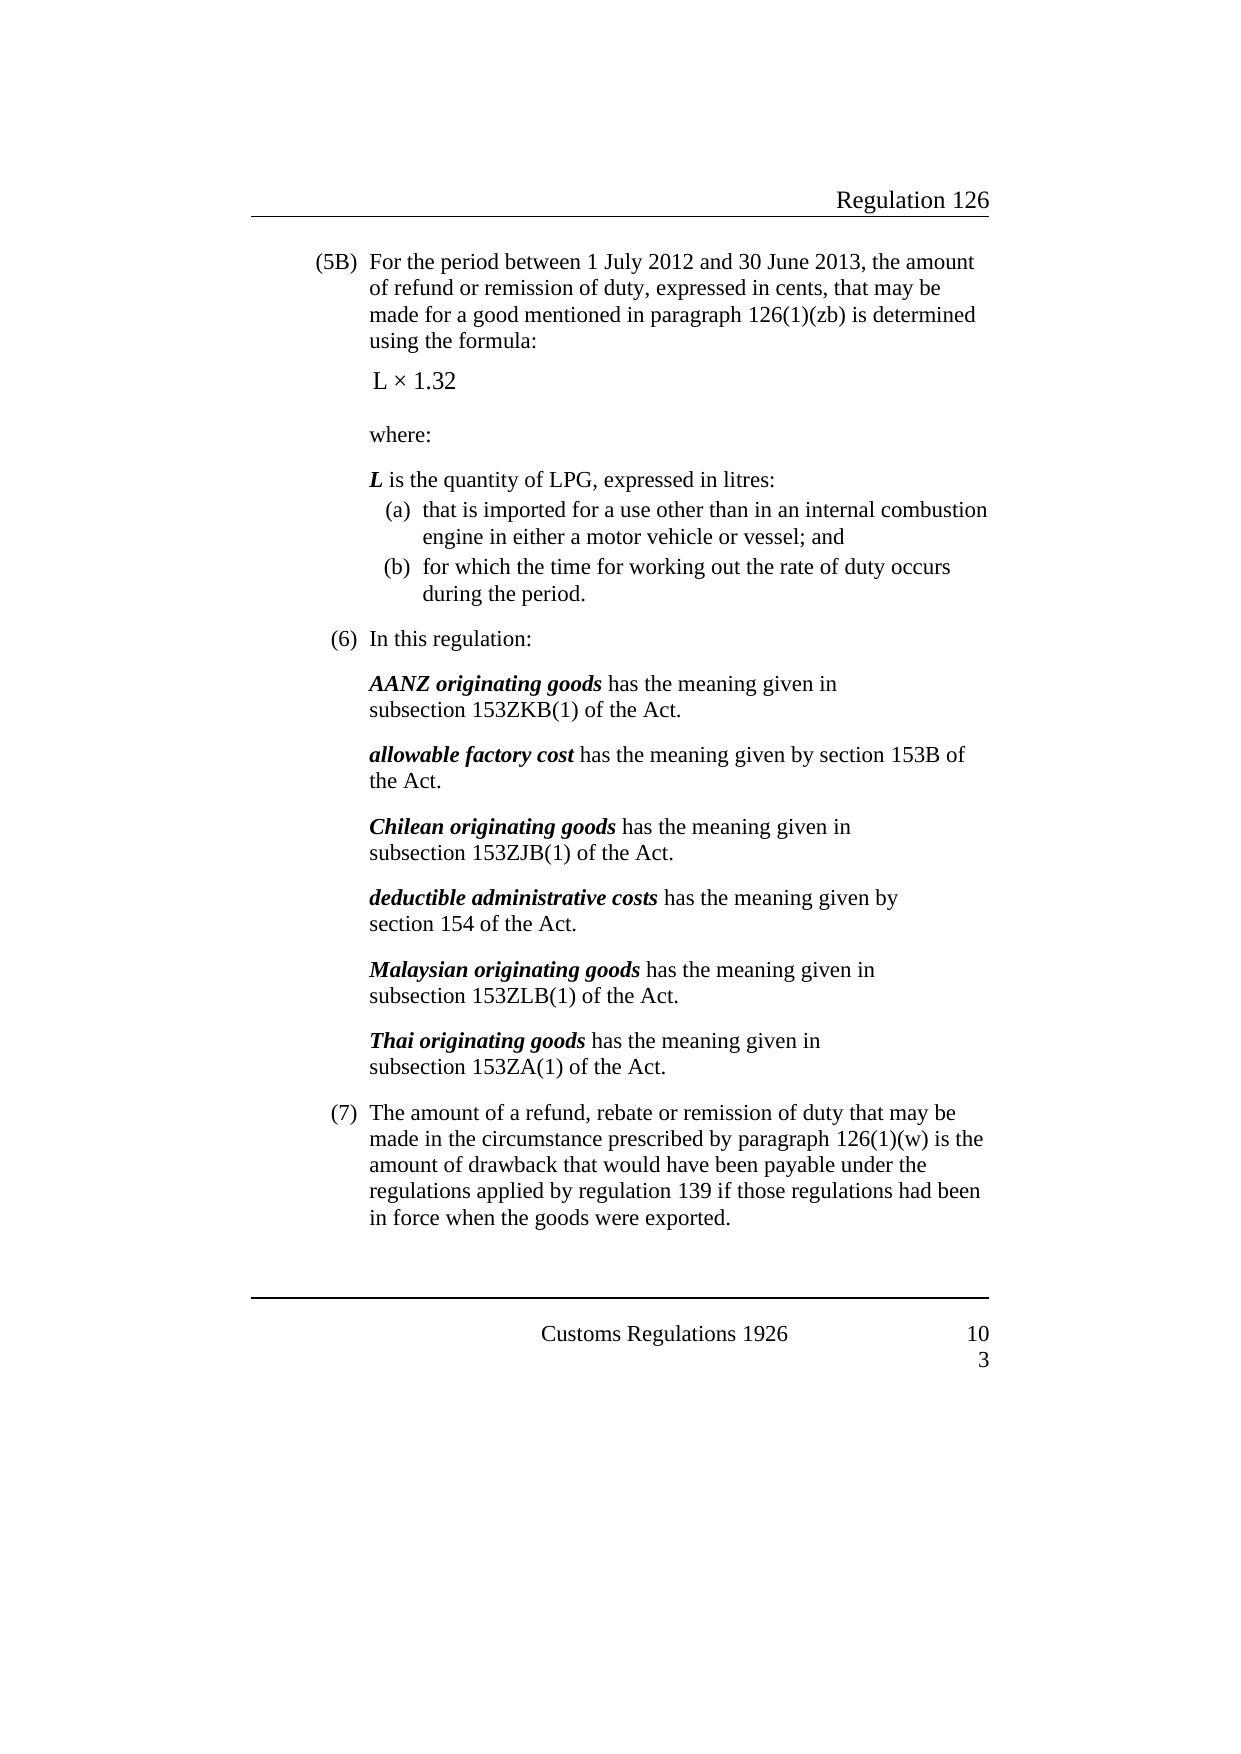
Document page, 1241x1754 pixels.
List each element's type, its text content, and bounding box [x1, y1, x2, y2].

text deductible administrative costs has the meaning given by section 154 of the Act. [369, 884, 989, 937]
text (7) The amount of a refund, rebate or remission of duty that may be made in the circumstance prescribed by paragraph 126(1)(w) is the amount of drawback that would have been payable under the regulations applied by regulation 139 if those regulations had been in force when the goods were exported. [251, 1098, 989, 1230]
text allowable factory cost has the meaning given by section 153B of the Act. [369, 741, 989, 794]
text Chilean originating goods has the meaning given in subsection 153ZJB(1) of the Act. [369, 813, 989, 865]
text (b) for which the time for working out the rate of duty occurs during the period. [251, 553, 989, 606]
text (6) In this regulation: [251, 625, 989, 651]
text Malaysian originating goods has the meaning given in subsection 153ZLB(1) of the Act. [369, 956, 989, 1008]
text (5B) For the period between 1 July 2012 and 30 June 2013, the amount of refund or remission of duty, expressed in cents, that may be made for a good mentioned in paragraph 126(1)(zb) is determined using the formula: [251, 248, 989, 353]
text AANZ originating goods has the meaning given in subsection 153ZKB(1) of the Act. [369, 670, 989, 722]
text (a) that is imported for a use other than in an internal combustion engine in either a motor vehicle or vessel; and [251, 496, 989, 549]
text Thai originating goods has the meaning given in subsection 153ZA(1) of the Act. [369, 1027, 989, 1080]
text where: [369, 421, 989, 447]
text L is the quantity of LPG, expressed in litres: [369, 466, 989, 492]
